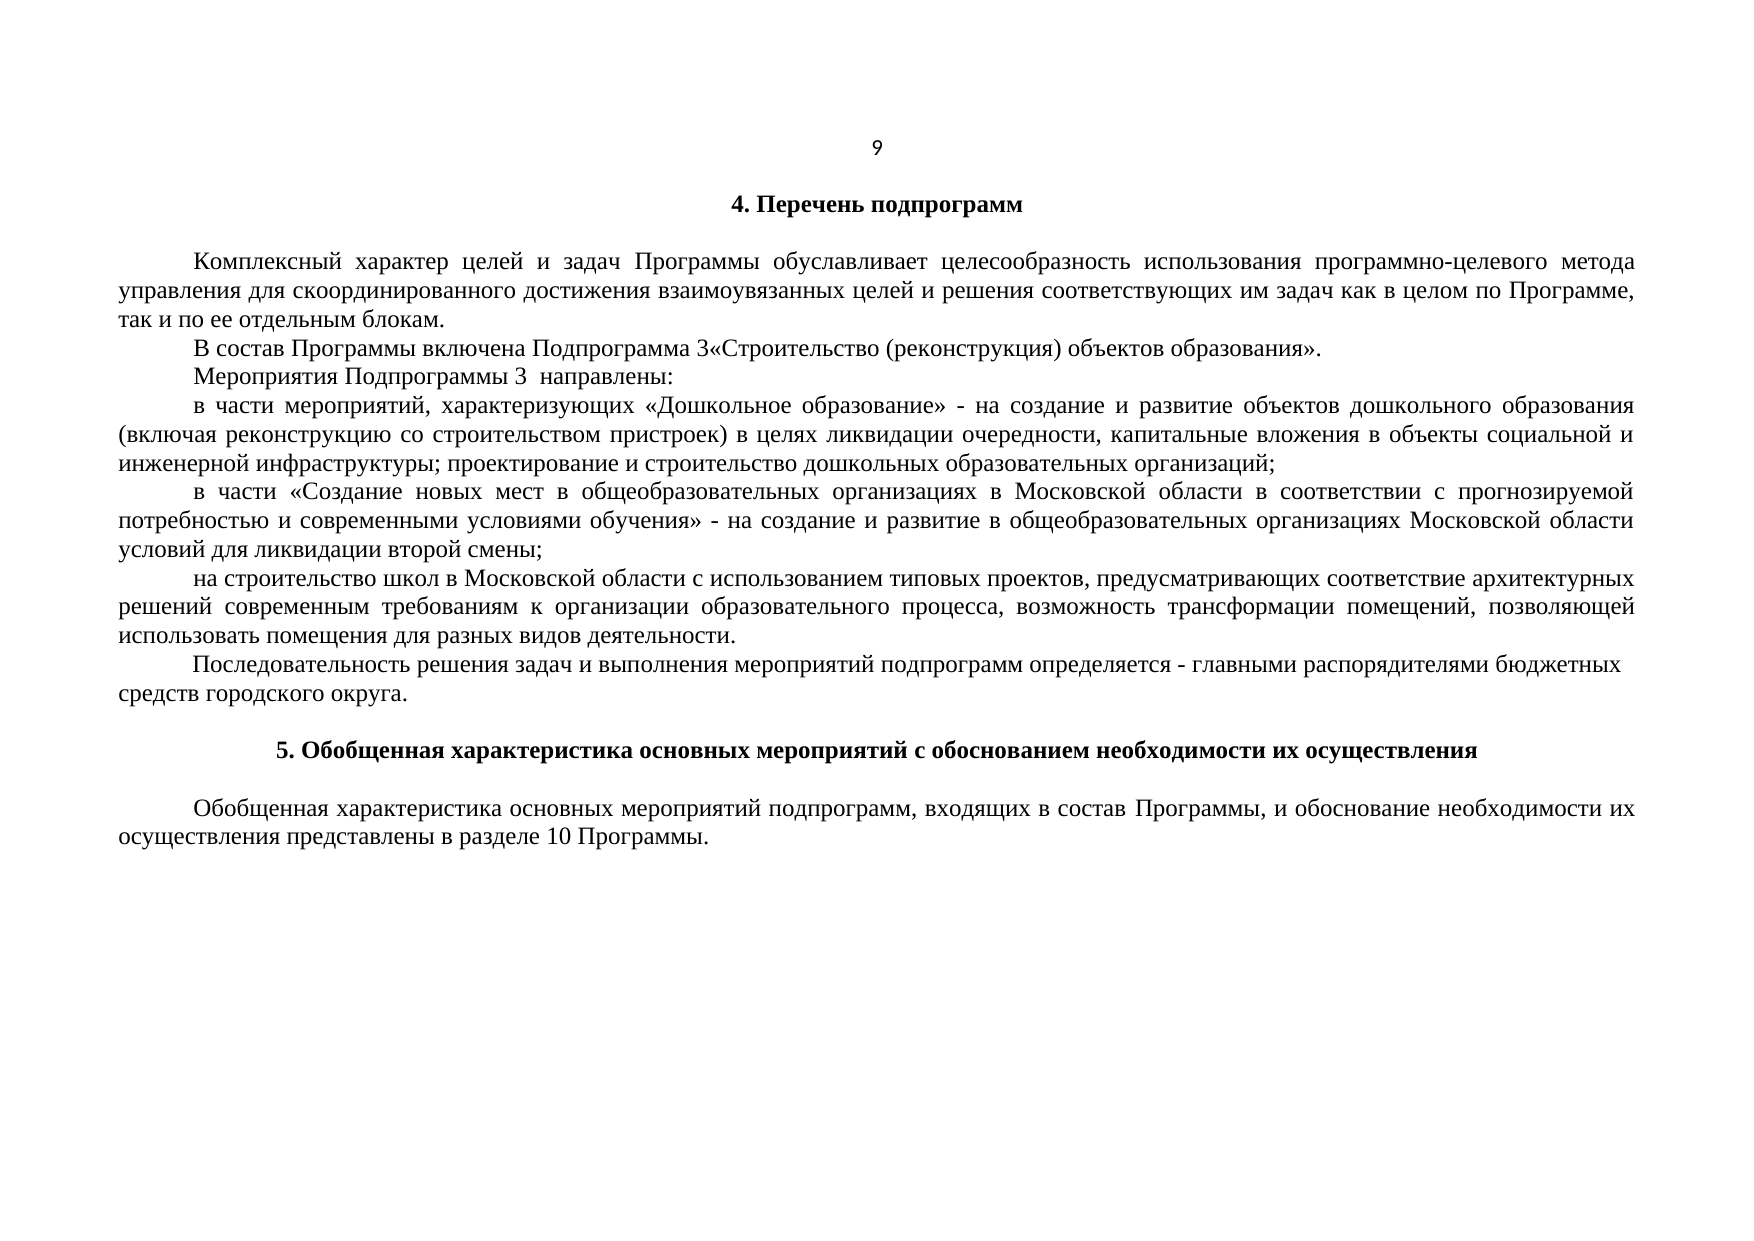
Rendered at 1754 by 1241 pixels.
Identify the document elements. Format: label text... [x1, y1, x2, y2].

text на строительство школ в Московской области с использованием типовых проектов, предусматривающих соответствие архитектурных решений современным требованиям к организации образовательного процесса, возможность трансформации помещений, позволяющей использовать помещения для разных видов деятельности. [118, 563, 1636, 649]
text 4. Перечень подпрограмм [118, 189, 1636, 218]
text В состав Программы включена Подпрограмма 3«Строительство (реконструкция) объектов образования». [118, 333, 1636, 361]
text в части «Создание новых мест в общеобразовательных организациях в Московской области в соответствии с прогнозируемой потребностью и современными условиями обучения» - на создание и развитие в общеобразовательных организациях Московской области условий для ликвидации второй смены; [118, 476, 1636, 563]
text Мероприятия Подпрограммы 3 направлены: [118, 361, 1636, 390]
text 5. Обобщенная характеристика основных мероприятий с обоснованием необходимости их осуществления [118, 735, 1636, 764]
text в части мероприятий, характеризующих «Дошкольное образование» - на создание и развитие объектов дошкольного образования (включая реконструкцию со строительством пристроек) в целях ликвидации очередности, капитальные вложения в объекты социальной и инженерной инфраструктуры; проектирование и строительство дошкольных образовательных организаций; [118, 390, 1636, 476]
text Последовательность решения задач и выполнения мероприятий подпрограмм определяется - главными распорядителями бюджетных средств городского округа. [118, 649, 1636, 706]
text Обобщенная характеристика основных мероприятий подпрограмм, входящих в состав Программы, и обоснование необходимости их осуществления представлены в разделе 10 Программы. [118, 793, 1636, 850]
text Комплексный характер целей и задач Программы обуславливает целесообразность использования программно-целевого метода управления для скоординированного достижения взаимоувязанных целей и решения соответствующих им задач как в целом по Программе, так и по ее отдельным блокам. [118, 246, 1636, 333]
